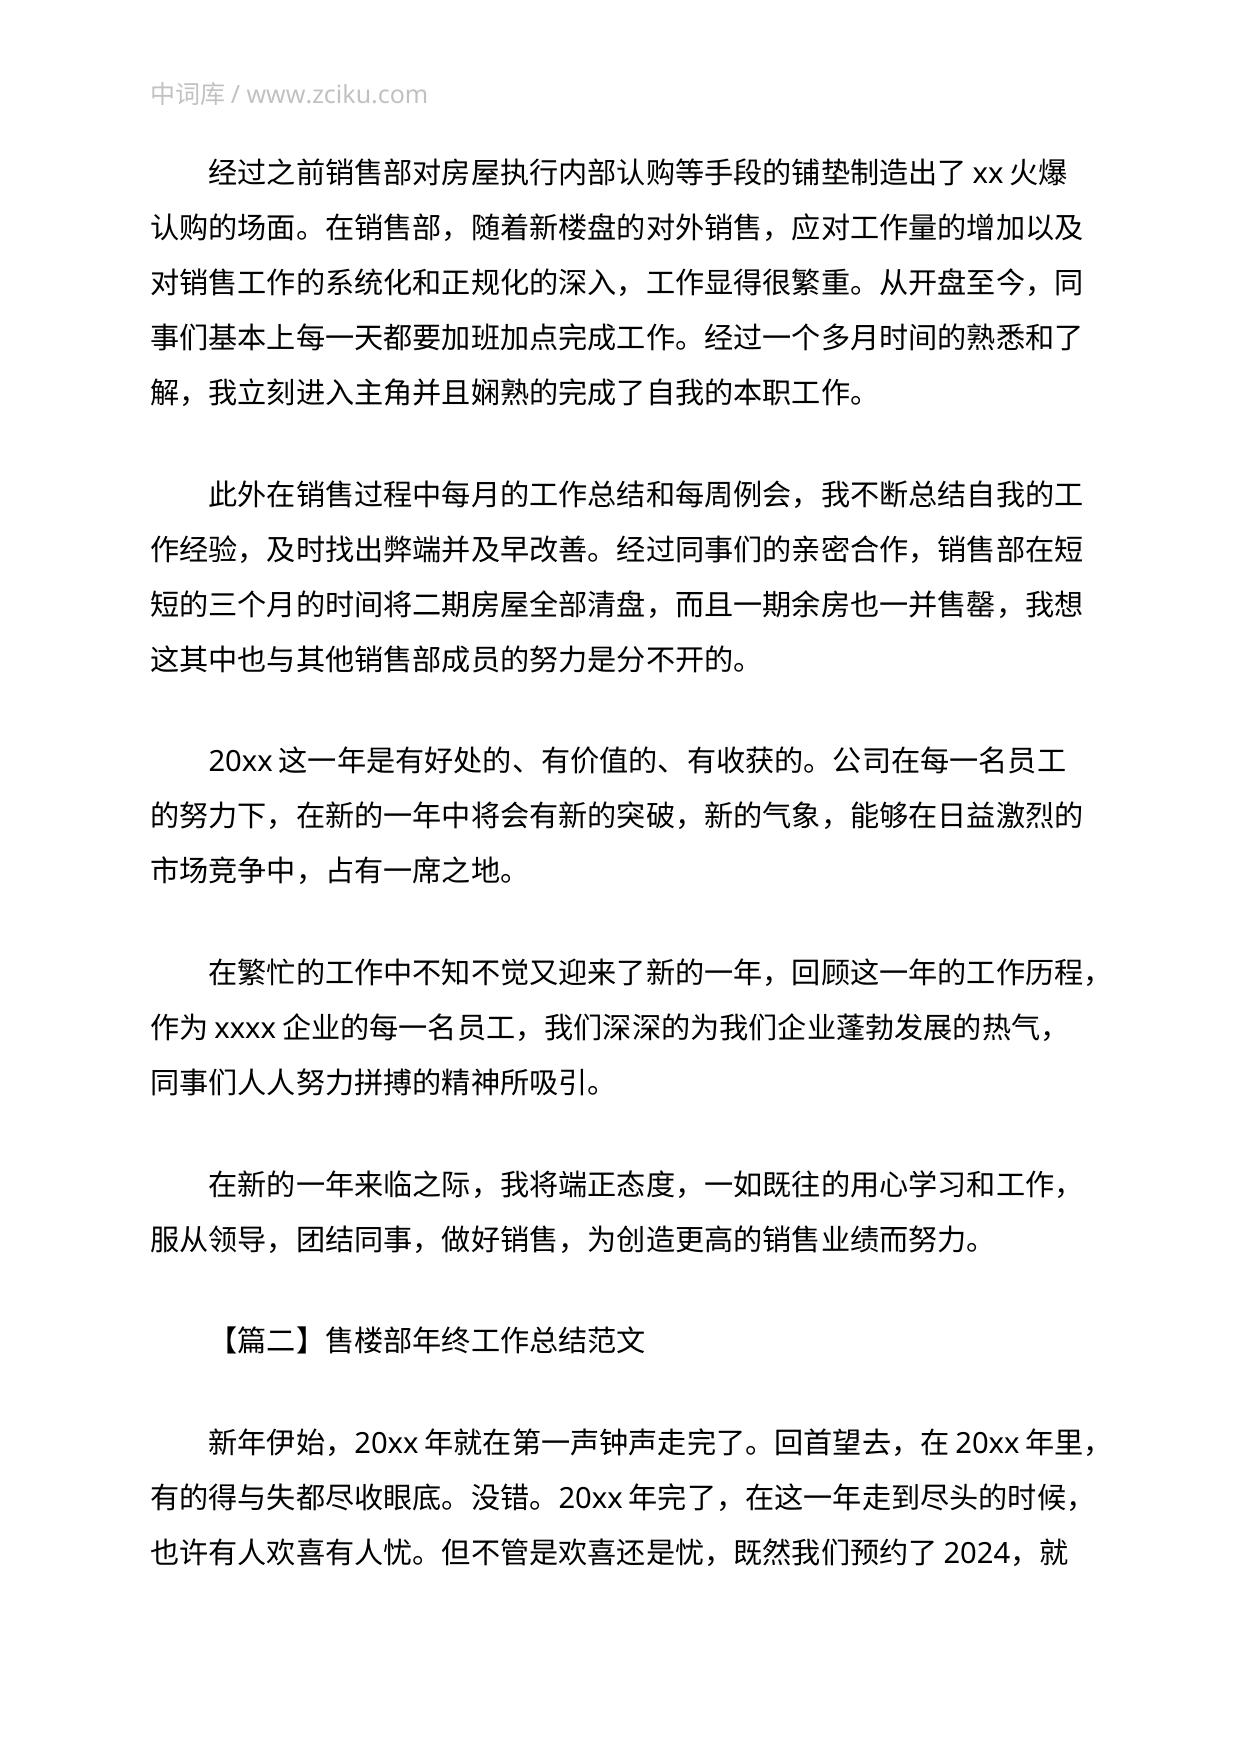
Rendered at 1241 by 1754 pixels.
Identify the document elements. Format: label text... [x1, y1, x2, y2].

text 【篇二】售楼部年终工作总结范文 [150, 1318, 1090, 1360]
text 此外在销售过程中每月的工作总结和每周例会，我不断总结自我的工作经验，及时找出弊端并及早改善。经过同事们的亲密合作，销售部在短短的三个月的时间将二期房屋全部清盘，而且一期余房也一并售罄，我想这其中也与其他销售部成员的努力是分不开的。 [150, 471, 1090, 678]
text 在新的一年来临之际，我将端正态度，一如既往的用心学习和工作，服从领导，团结同事，做好销售，为创造更高的销售业绩而努力。 [150, 1161, 1090, 1258]
text 在繁忙的工作中不知不觉又迎来了新的一年，回顾这一年的工作历程，作为xxxx企业的每一名员工，我们深深的为我们企业蓬勃发展的热气，同事们人人努力拼搏的精神所吸引。 [150, 949, 1090, 1102]
text 经过之前销售部对房屋执行内部认购等手段的铺垫制造出了xx火爆认购的场面。在销售部，随着新楼盘的对外销售，应对工作量的增加以及对销售工作的系统化和正规化的深入，工作显得很繁重。从开盘至今，同事们基本上每一天都要加班加点完成工作。经过一个多月时间的熟悉和了解，我立刻进入主角并且娴熟的完成了自我的本职工作。 [150, 150, 1090, 412]
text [150, 1420, 1090, 1572]
text 20xx这一年是有好处的、有价值的、有收获的。公司在每一名员工的努力下，在新的一年中将会有新的突破，新的气象，能够在日益激烈的市场竞争中，占有一席之地。 [150, 738, 1090, 890]
